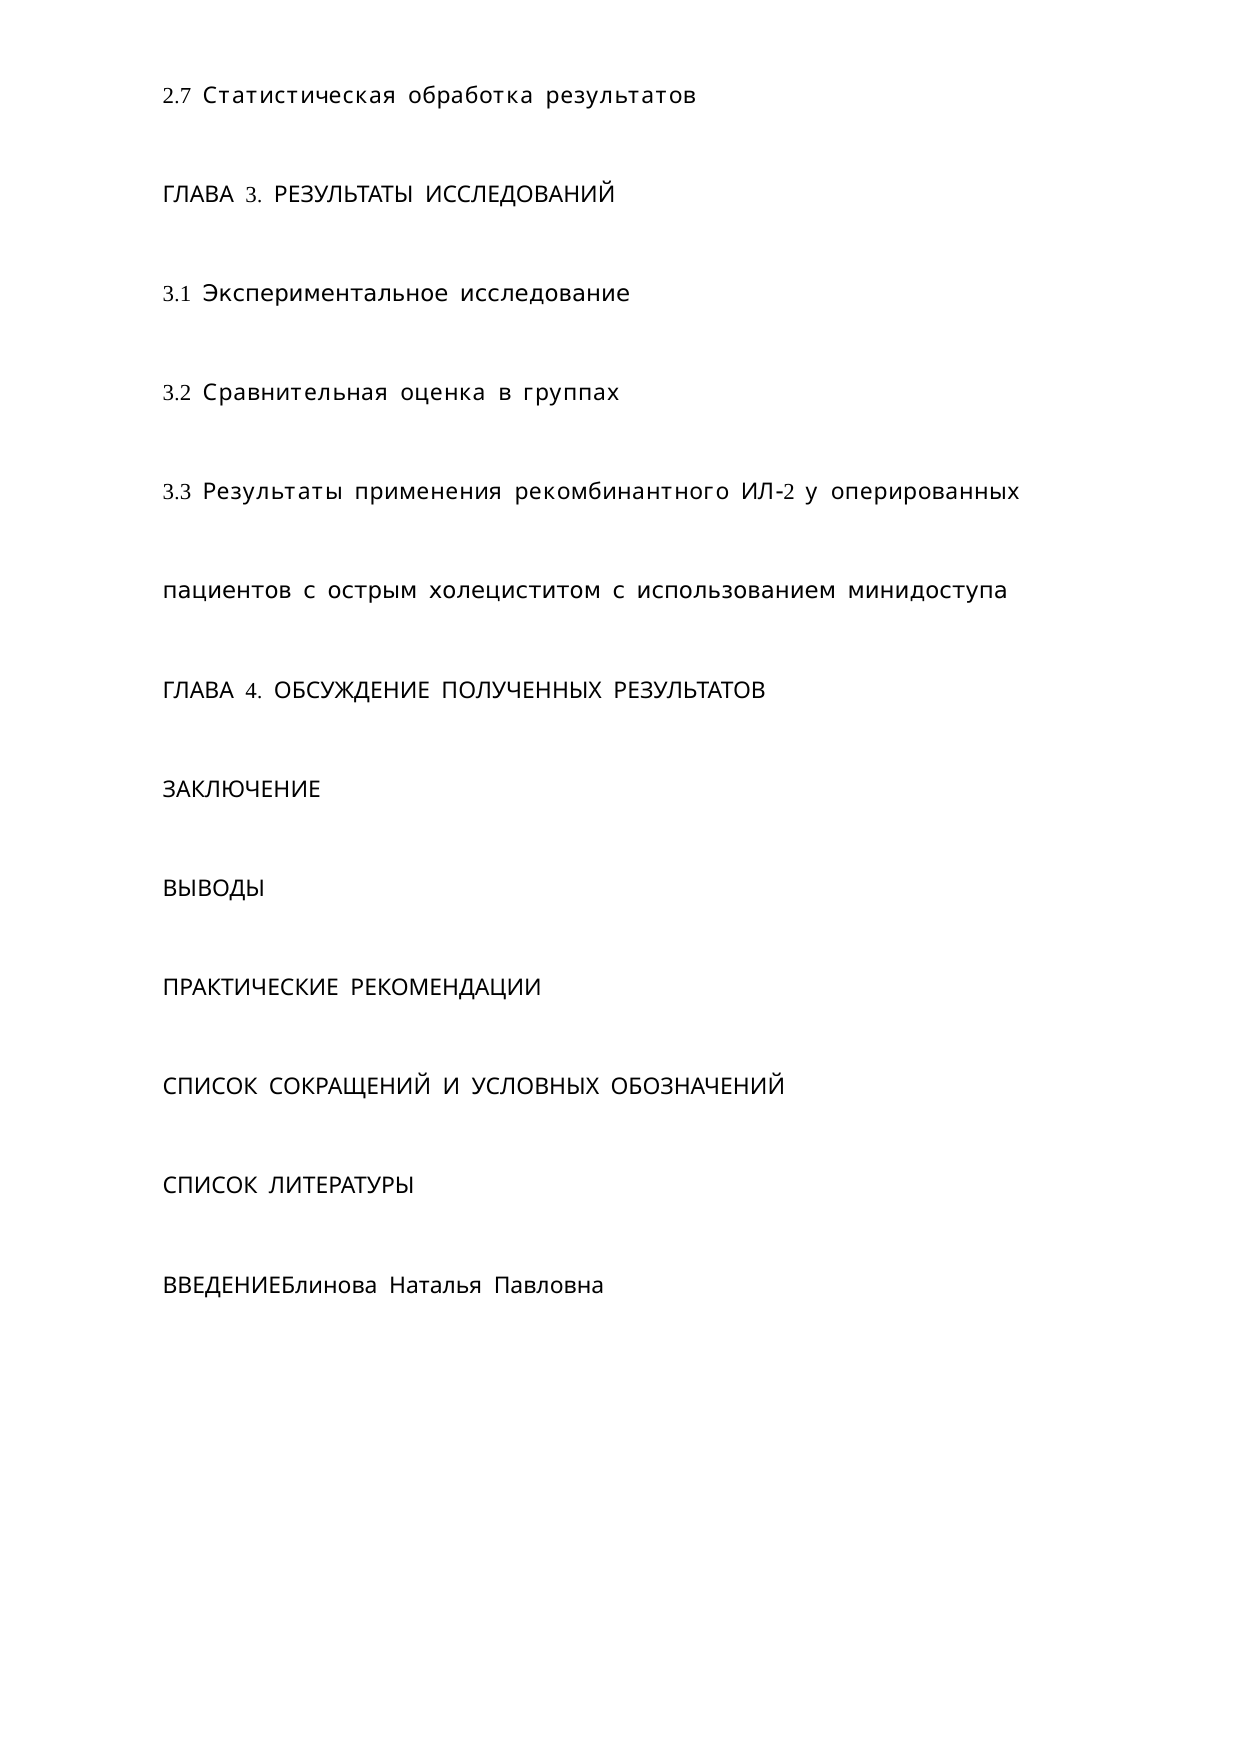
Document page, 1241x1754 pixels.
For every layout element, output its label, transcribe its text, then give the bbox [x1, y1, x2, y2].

text 3.2 Сравнительная оценка в группах [103, 377, 1152, 405]
text ГЛАВА 3. РЕЗУЛЬТАТЫ ИССЛЕДОВАНИЙ [103, 178, 1152, 207]
text ВЫВОДЫ [103, 872, 1152, 901]
text 3.1 Экспериментальное исследование [103, 277, 1152, 306]
text ВВЕДЕНИЕБлинова Наталья Павловна [103, 1269, 1152, 1298]
text ЗАКЛЮЧЕНИЕ [103, 773, 1152, 802]
text СПИСОК СОКРАЩЕНИЙ И УСЛОВНЫХ ОБОЗНАЧЕНИЙ [103, 1071, 1152, 1099]
text ПРАКТИЧЕСКИЕ РЕКОМЕНДАЦИИ [103, 972, 1152, 1000]
text СПИСОК ЛИТЕРАТУРЫ [103, 1170, 1152, 1199]
text ГЛАВА 4. ОБСУЖДЕНИЕ ПОЛУЧЕННЫХ РЕЗУЛЬТАТОВ [103, 674, 1152, 703]
text 2.7 Статистическая обработка результатов [103, 79, 1152, 108]
text пациентов с острым холециститом с использованием минидоступа [103, 575, 1152, 604]
text 3.3 Результаты применения рекомбинантного ИЛ-2 у оперированных [103, 476, 1152, 504]
